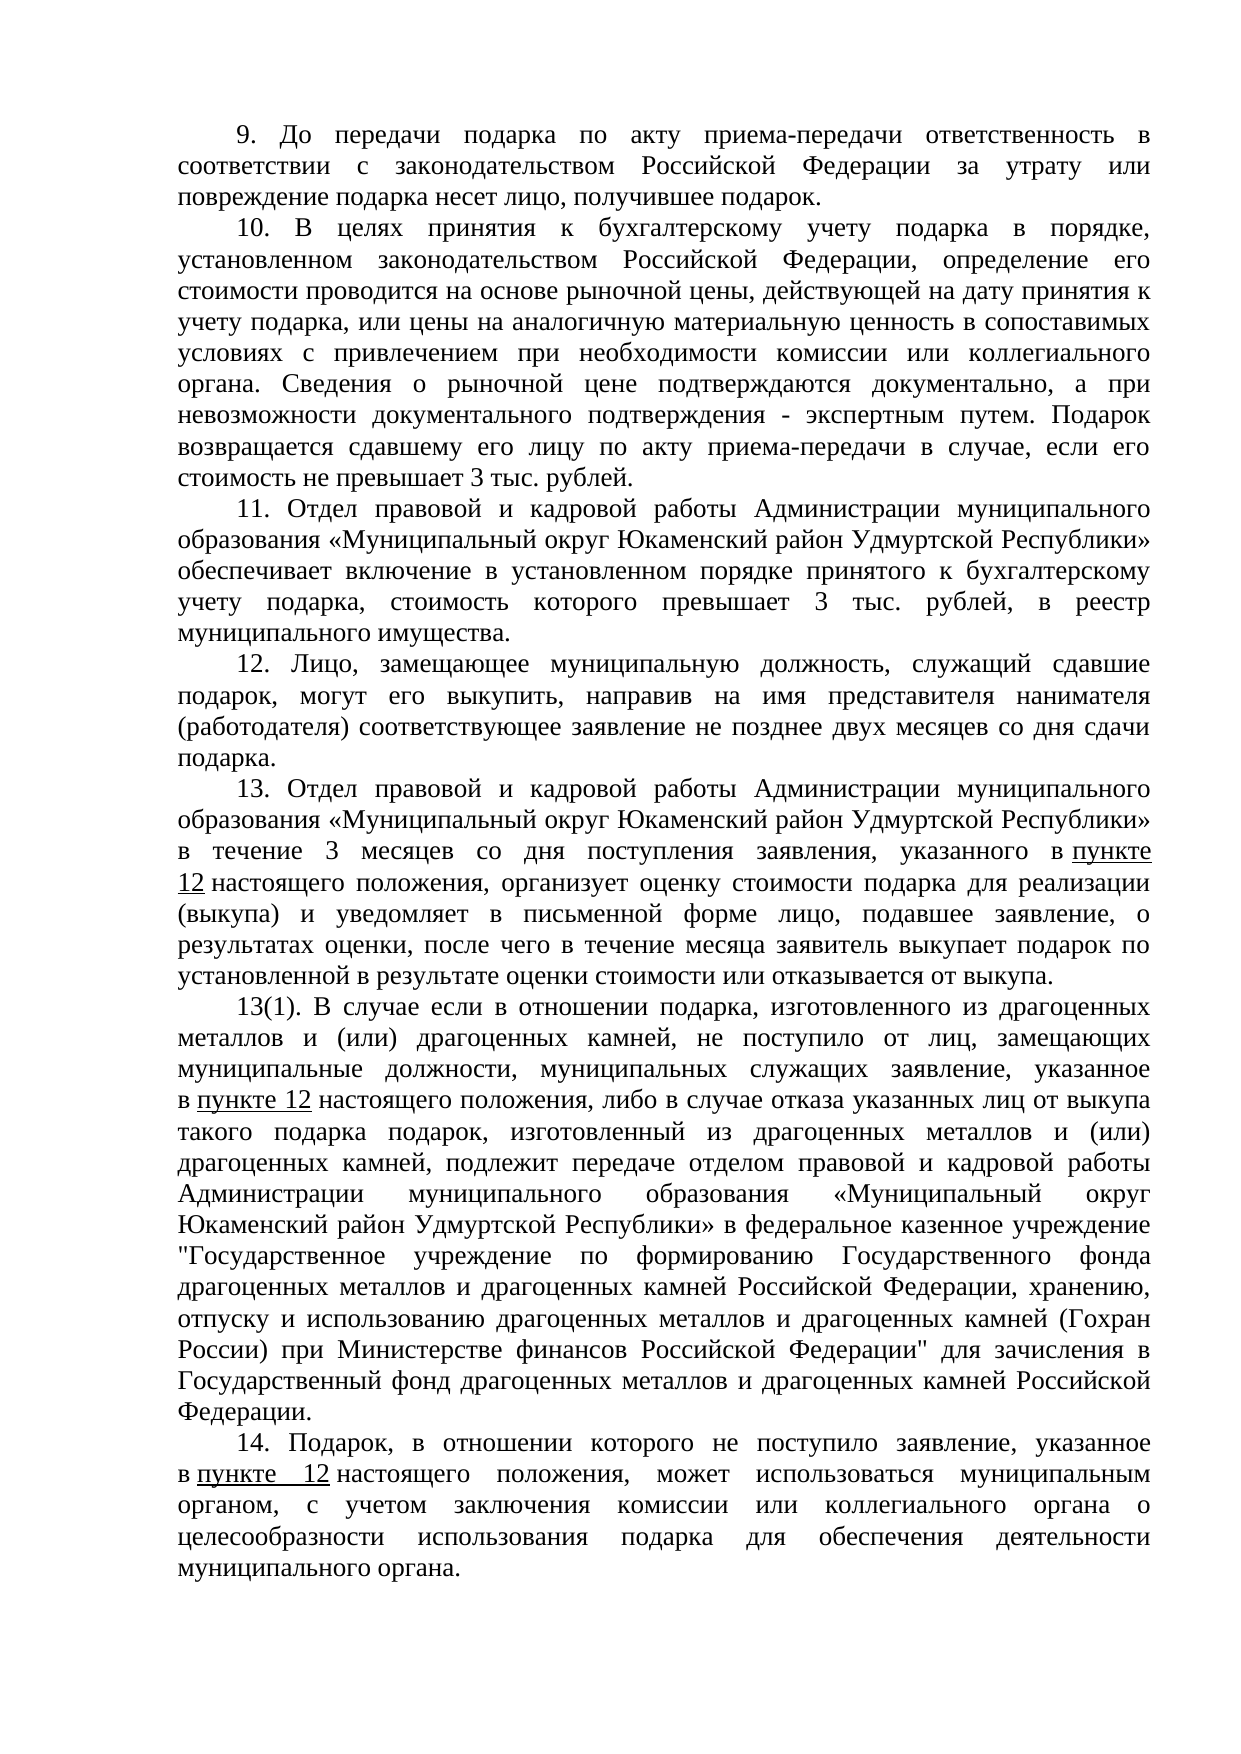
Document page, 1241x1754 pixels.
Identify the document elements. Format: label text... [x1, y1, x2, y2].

text 10. В целях принятия к бухгалтерскому учету подарка в порядке, установленном законодательством Российской Федерации, определение его стоимости проводится на основе рыночной цены, действующей на дату принятия к учету подарка, или цены на аналогичную материальную ценность в сопоставимых условиях с привлечением при необходимости комиссии или коллегиального органа. Сведения о рыночной цене подтверждаются документально, а при невозможности документального подтверждения - экспертным путем. Подарок возвращается сдавшему его лицу по акту приема-передачи в случае, если его стоимость не превышает 3 тыс. рублей. [177, 212, 1152, 492]
text 12. Лицо, замещающее муниципальную должность, служащий сдавшие подарок, могут его выкупить, направив на имя представителя нанимателя (работодателя) соответствующее заявление не позднее двух месяцев со дня сдачи подарка. [177, 648, 1152, 772]
text 14. Подарок, в отношении которого не поступило заявление, указанное в пункте 12 настоящего положения, может использоваться муниципальным органом, с учетом заключения комиссии или коллегиального органа о целесообразности использования подарка для обеспечения деятельности муниципального органа. [177, 1426, 1152, 1582]
text 13(1). В случае если в отношении подарка, изготовленного из драгоценных металлов и (или) драгоценных камней, не поступило от лиц, замещающих муниципальные должности, муниципальных служащих заявление, указанное в пункте 12 настоящего положения, либо в случае отказа указанных лиц от выкупа такого подарка подарок, изготовленный из драгоценных металлов и (или) драгоценных камней, подлежит передаче отделом правовой и кадровой работы Администрации муниципального образования «Муниципальный округ Юкаменский район Удмуртской Республики» в федеральное казенное учреждение "Государственное учреждение по формированию Государственного фонда драгоценных металлов и драгоценных камней Российской Федерации, хранению, отпуску и использованию драгоценных металлов и драгоценных камней (Гохран России) при Министерстве финансов Российской Федерации" для зачисления в Государственный фонд драгоценных металлов и драгоценных камней Российской Федерации. [177, 990, 1152, 1426]
text 9. До передачи подарка по акту приема-передачи ответственность в соответствии с законодательством Российской Федерации за утрату или повреждение подарка несет лицо, получившее подарок. [177, 118, 1152, 212]
text 13. Отдел правовой и кадровой работы Администрации муниципального образования «Муниципальный округ Юкаменский район Удмуртской Республики» в течение 3 месяцев со дня поступления заявления, указанного в пункте 12 настоящего положения, организует оценку стоимости подарка для реализации (выкупа) и уведомляет в письменной форме лицо, подавшее заявление, о результатах оценки, после чего в течение месяца заявитель выкупает подарок по установленной в результате оценки стоимости или отказывается от выкупа. [177, 772, 1152, 990]
text 11. Отдел правовой и кадровой работы Администрации муниципального образования «Муниципальный округ Юкаменский район Удмуртской Республики» обеспечивает включение в установленном порядке принятого к бухгалтерскому учету подарка, стоимость которого превышает 3 тыс. рублей, в реестр муниципального имущества. [177, 492, 1152, 648]
